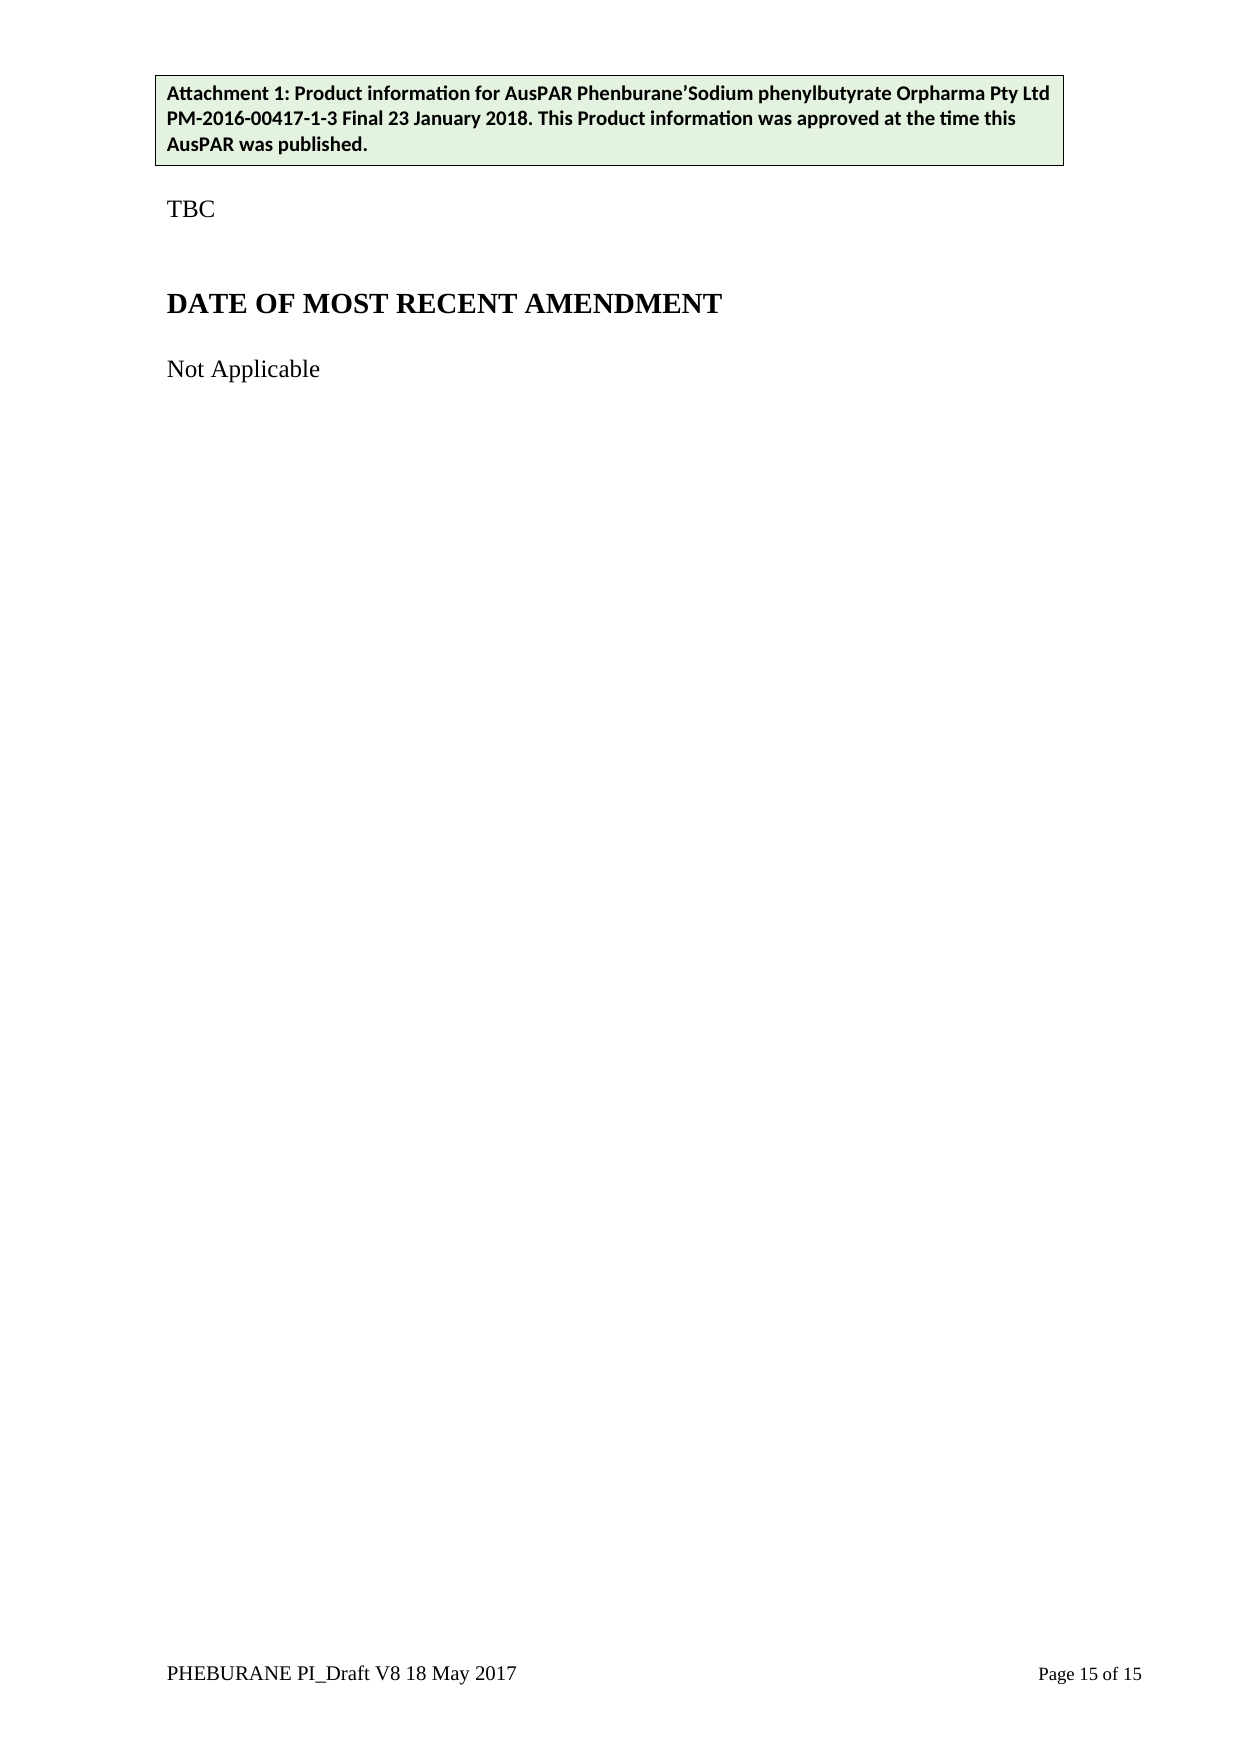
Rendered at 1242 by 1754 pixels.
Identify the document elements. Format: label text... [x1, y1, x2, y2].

text DATE OF MOST RECENT AMENDMENT [167, 286, 1104, 320]
text TBC [167, 194, 1104, 223]
text Not Applicable [167, 354, 1104, 383]
